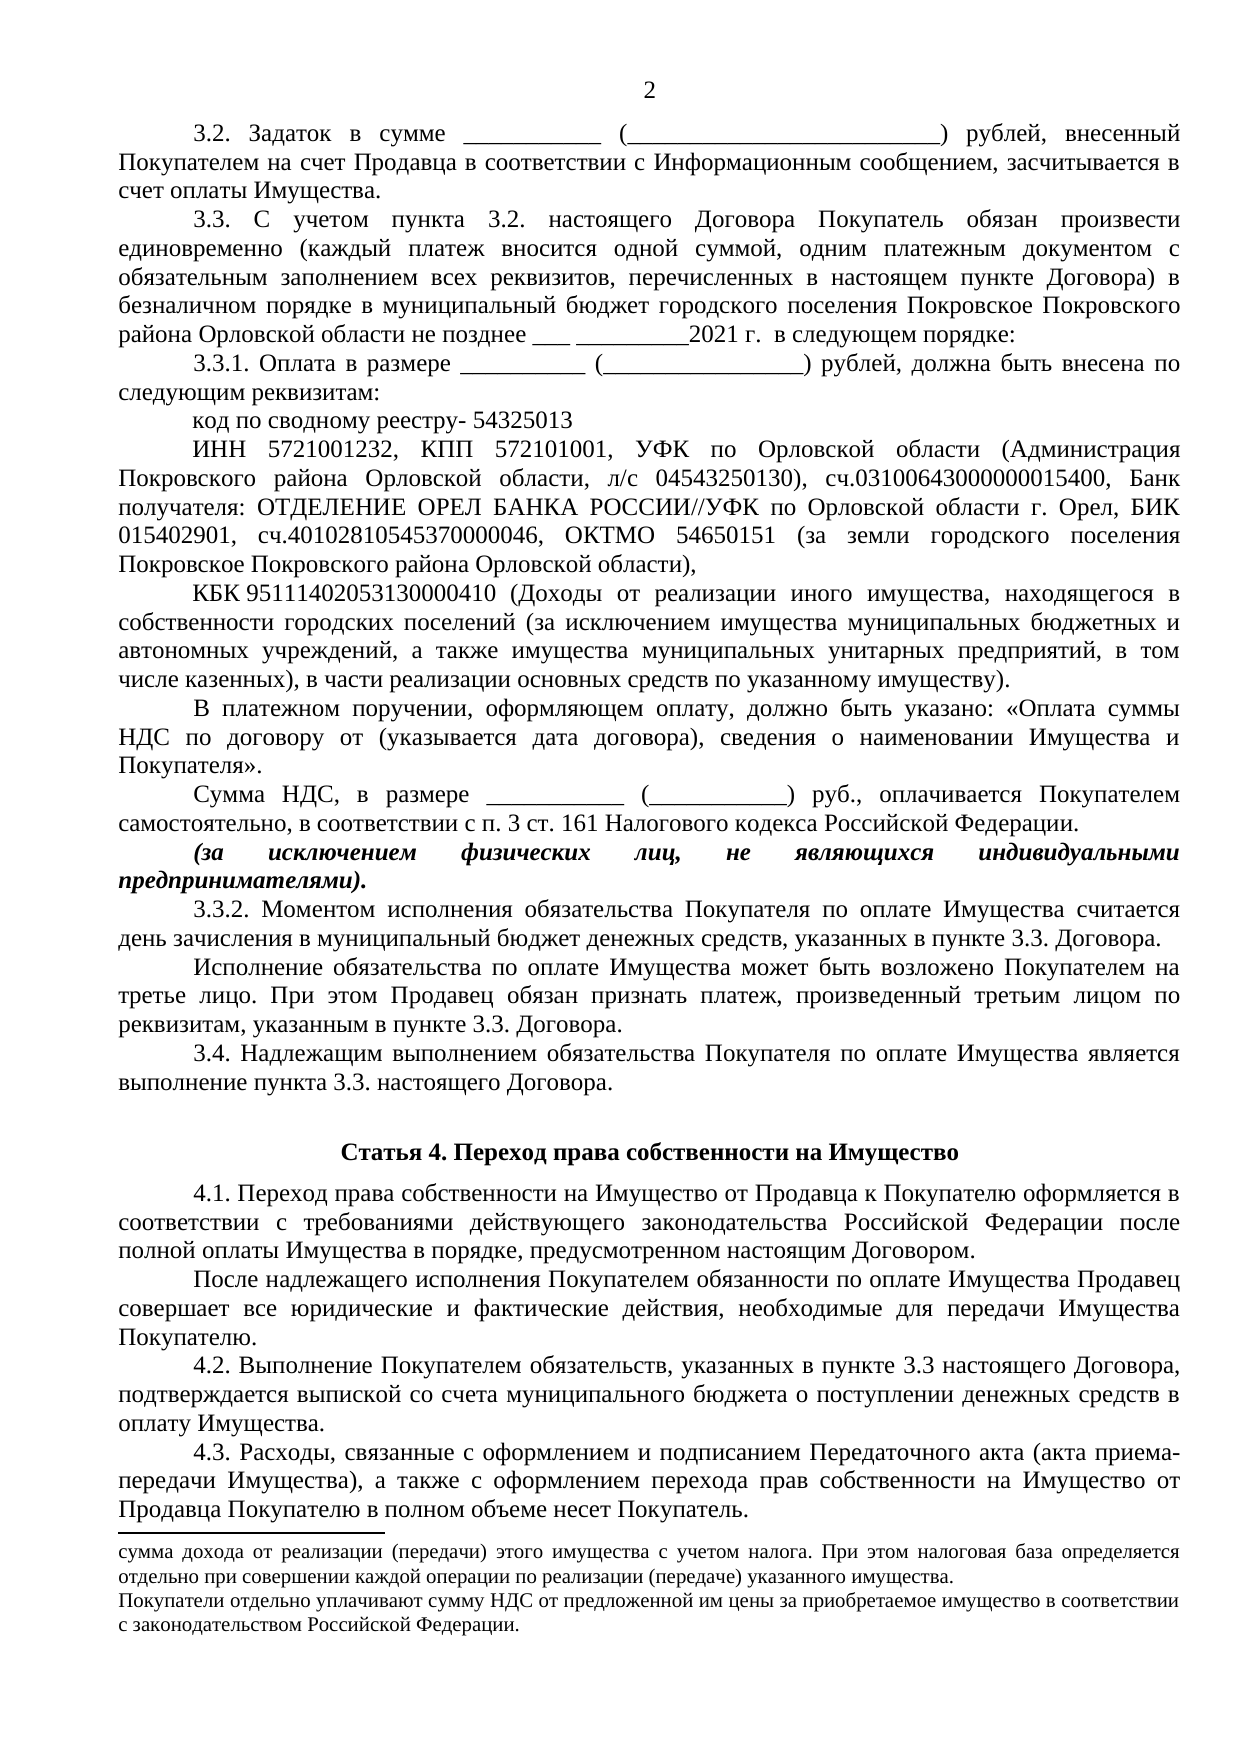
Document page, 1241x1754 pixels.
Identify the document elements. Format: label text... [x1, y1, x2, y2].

text 4.1. Переход права собственности на Имущество от Продавца к Покупателю оформляется в соответствии с требованиями действующего законодательства Российской Федерации после полной оплаты Имущества в порядке, предусмотренном настоящим Договором. [118, 1178, 1181, 1264]
text В платежном поручении, оформляющем оплату, должно быть указано: «Оплата суммы НДС по договору от (указывается дата договора), сведения о наименовании Имущества и Покупателя». [118, 693, 1181, 779]
text ИНН 5721001232, КПП 572101001, УФК по Орловской области (Администрация Покровского района Орловской области, л/с 04543250130), сч.03100643000000015400, Банк получателя: ОТДЕЛЕНИЕ ОРЕЛ БАНКА РОССИИ//УФК по Орловской области г. Орел, БИК 015402901, сч.40102810545370000046, ОКТМО 54650151 (за земли городского поселения Покровское Покровского района Орловской области), [118, 434, 1181, 578]
text Сумма НДС, в размере ___________ (___________) руб., оплачивается Покупателем самостоятельно, в соответствии с п. 3 ст. 161 Налогового кодекса Российской Федерации. [118, 779, 1181, 837]
text код по сводному реестру- 54325013 [118, 406, 1181, 434]
text 3.3.2. Моментом исполнения обязательства Покупателя по оплате Имущества считается день зачисления в муниципальный бюджет денежных средств, указанных в пункте 3.3. Договора. [118, 894, 1181, 952]
text После надлежащего исполнения Покупателем обязанности по оплате Имущества Продавец совершает все юридические и фактические действия, необходимые для передачи Имущества Покупателю. [118, 1264, 1181, 1351]
text 4.2. Выполнение Покупателем обязательств, указанных в пункте 3.3 настоящего Договора, подтверждается выпиской со счета муниципального бюджета о поступлении денежных средств в оплату Имущества. [118, 1351, 1181, 1437]
text 3.2. Задаток в сумме ___________ (_________________________) рублей, внесенный Покупателем на счет Продавца в соответствии с Информационным сообщением, засчитывается в счет оплаты Имущества. [118, 118, 1181, 204]
text Исполнение обязательства по оплате Имущества может быть возложено Покупателем на третье лицо. При этом Продавец обязан признать платеж, произведенный третьим лицом по реквизитам, указанным в пункте 3.3. Договора. [118, 952, 1181, 1038]
text 3.3.1. Оплата в размере __________ (________________) рублей, должна быть внесена по следующим реквизитам: [118, 348, 1181, 406]
text 4.3. Расходы, связанные с оформлением и подписанием Передаточного акта (акта приема-передачи Имущества), а также с оформлением перехода прав собственности на Имущество от Продавца Покупателю в полном объеме несет Покупатель. [118, 1437, 1181, 1523]
text 3.3. С учетом пункта 3.2. настоящего Договора Покупатель обязан произвести единовременно (каждый платеж вносится одной суммой, одним платежным документом с обязательным заполнением всех реквизитов, перечисленных в настоящем пункте Договора) в безналичном порядке в муниципальный бюджет городского поселения Покровское Покровского района Орловской области не позднее ___ _________2021 г. в следующем порядке: [118, 204, 1181, 348]
text 3.4. Надлежащим выполнением обязательства Покупателя по оплате Имущества является выполнение пункта 3.3. настоящего Договора. [118, 1038, 1181, 1096]
text (за исключением физических лиц, не являющихся индивидуальными предпринимателями). [118, 837, 1181, 894]
text КБК 95111402053130000410 (Доходы от реализации иного имущества, находящегося в собственности городских поселений (за исключением имущества муниципальных бюджетных и автономных учреждений, а также имущества муниципальных унитарных предприятий, в том числе казенных), в части реализации основных средств по указанному имуществу). [118, 578, 1181, 693]
text Статья 4. Переход права собственности на Имущество [118, 1137, 1181, 1166]
